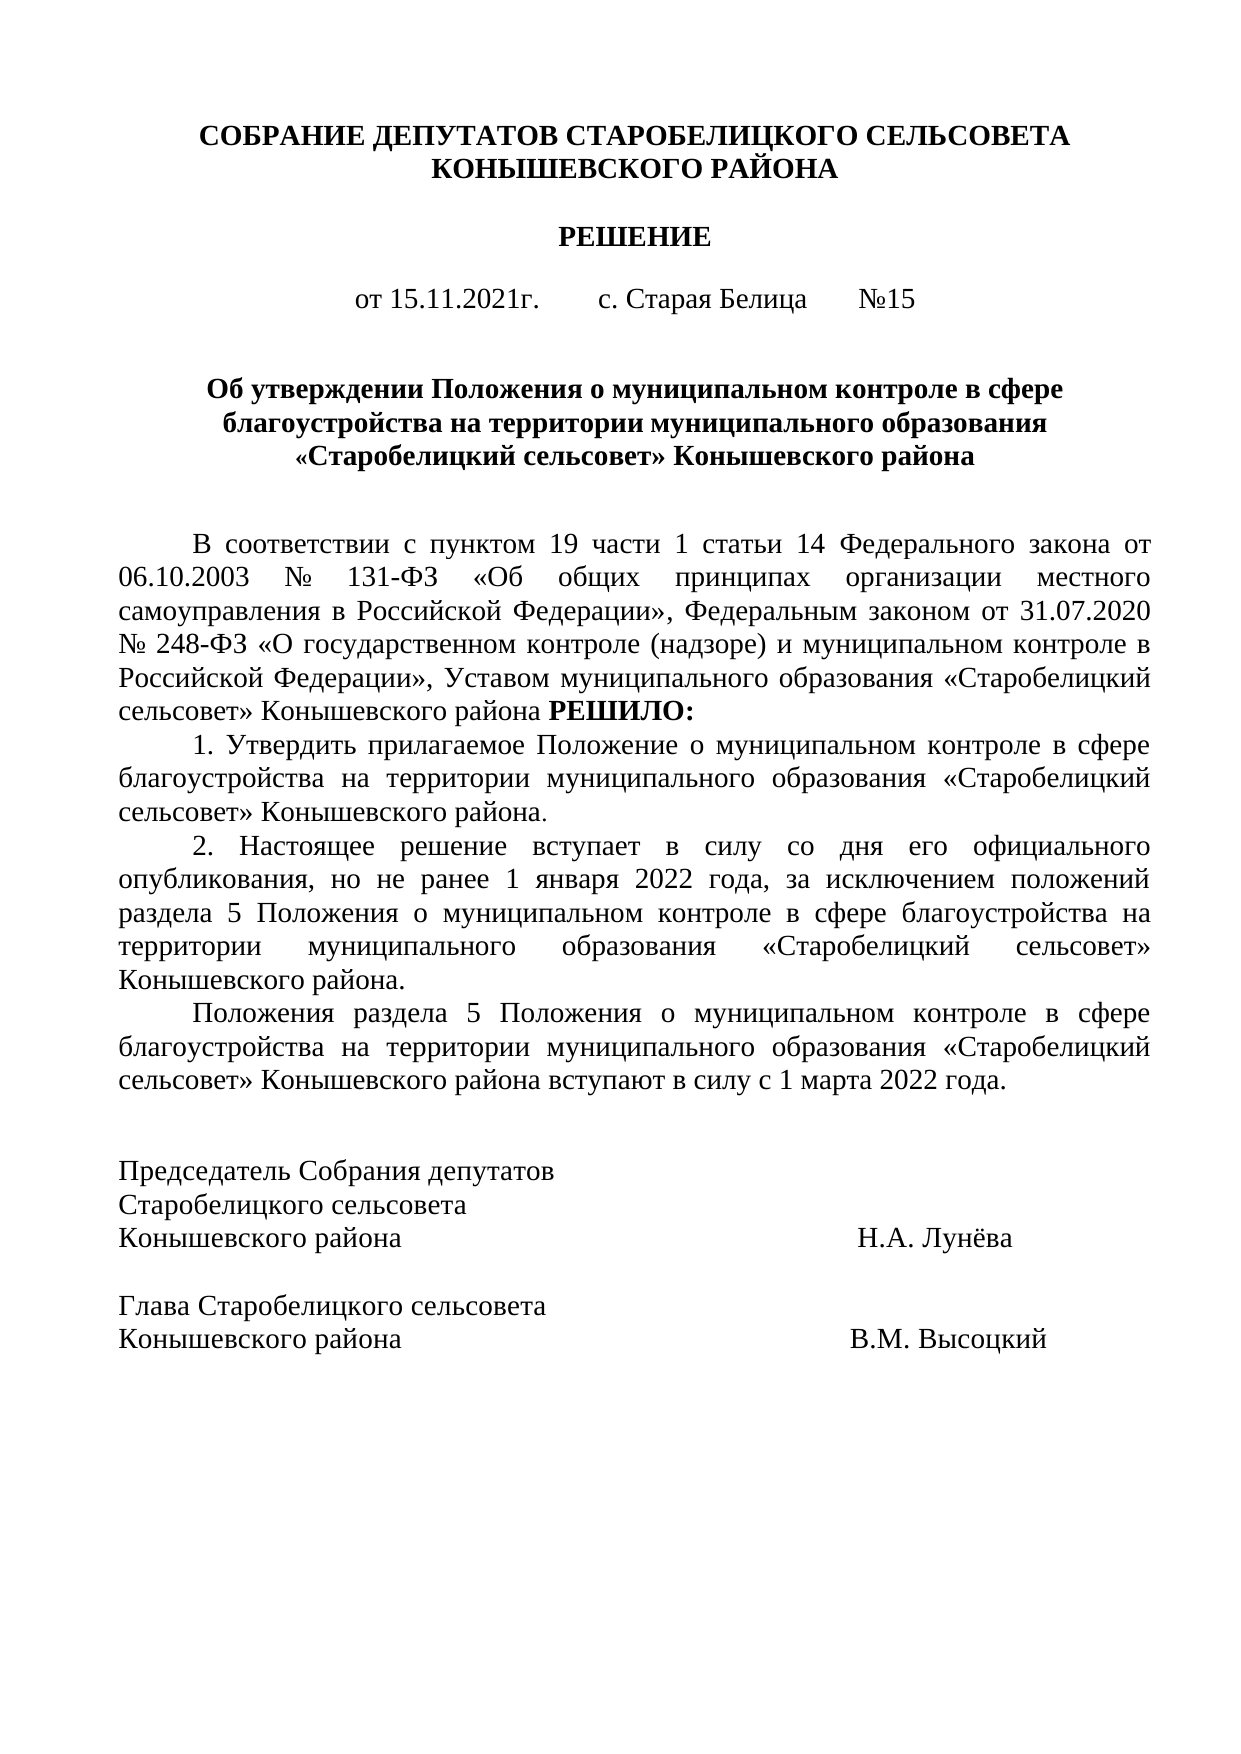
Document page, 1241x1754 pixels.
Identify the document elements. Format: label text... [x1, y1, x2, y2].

text Старобелицкого сельсовета [118, 1187, 1152, 1221]
text В соответствии с пунктом 19 части 1 статьи 14 Федерального закона от 06.10.2003 № 131-ФЗ «Об общих принципах организации местного самоуправления в Российской Федерации», Федеральным законом от 31.07.2020 № 248-ФЗ «О государственном контроле (надзоре) и муниципальном контроле в Российской Федерации», Уставом муниципального образования «Старобелицкий сельсовет» Конышевского района РЕШИЛО: [118, 526, 826, 559]
text Положения раздела 5 Положения о муниципальном контроле в сфере благоустройства на территории муниципального образования «Старобелицкий сельсовет» Конышевского района вступают в силу с 1 марта 2022 года. [118, 995, 1152, 1096]
text РЕШЕНИЕ [118, 219, 1152, 252]
text Об утверждении Положения о муниципальном контроле в сфере благоустройства на территории муниципального образования «Старобелицкий сельсовет» Конышевского района [118, 371, 1152, 472]
text Конышевского района В.М. Высоцкий [118, 1321, 1152, 1355]
text Глава Старобелицкого сельсовета [118, 1288, 1152, 1321]
text от 15.11.2021г. с. Старая Белица №15 [118, 281, 1152, 314]
text СОБРАНИЕ ДЕПУТАТОВ СТАРОБЕЛИЦКОГО СЕЛЬСОВЕТА КОНЫШЕВСКОГО РАЙОНА [118, 118, 1152, 185]
text 1. Утвердить прилагаемое Положение о муниципальном контроле в сфере благоустройства на территории муниципального образования «Старобелицкий сельсовет» Конышевского района. [118, 727, 1152, 828]
text Конышевского района Н.А. Лунёва [118, 1221, 1152, 1254]
text 2. Настоящее решение вступает в силу со дня его официального опубликования, но не ранее 1 января 2022 года, за исключением положений раздела 5 Положения о муниципальном контроле в сфере благоустройства на территории муниципального образования «Старобелицкий сельсовет» Конышевского района. [118, 828, 1152, 995]
text В соответствии с пунктом 19 части 1 статьи 14 Федерального закона от 06.10.2003 № 131-ФЗ «Об общих принципах организации местного самоуправления в Российской Федерации», Федеральным законом от 31.07.2020 № 248-ФЗ «О государственном контроле (надзоре) и муниципальном контроле в Российской Федерации», Уставом муниципального образования «Старобелицкий сельсовет» Конышевского района РЕШИЛО: [118, 593, 1152, 727]
text Председатель Собрания депутатов [118, 1153, 1152, 1187]
